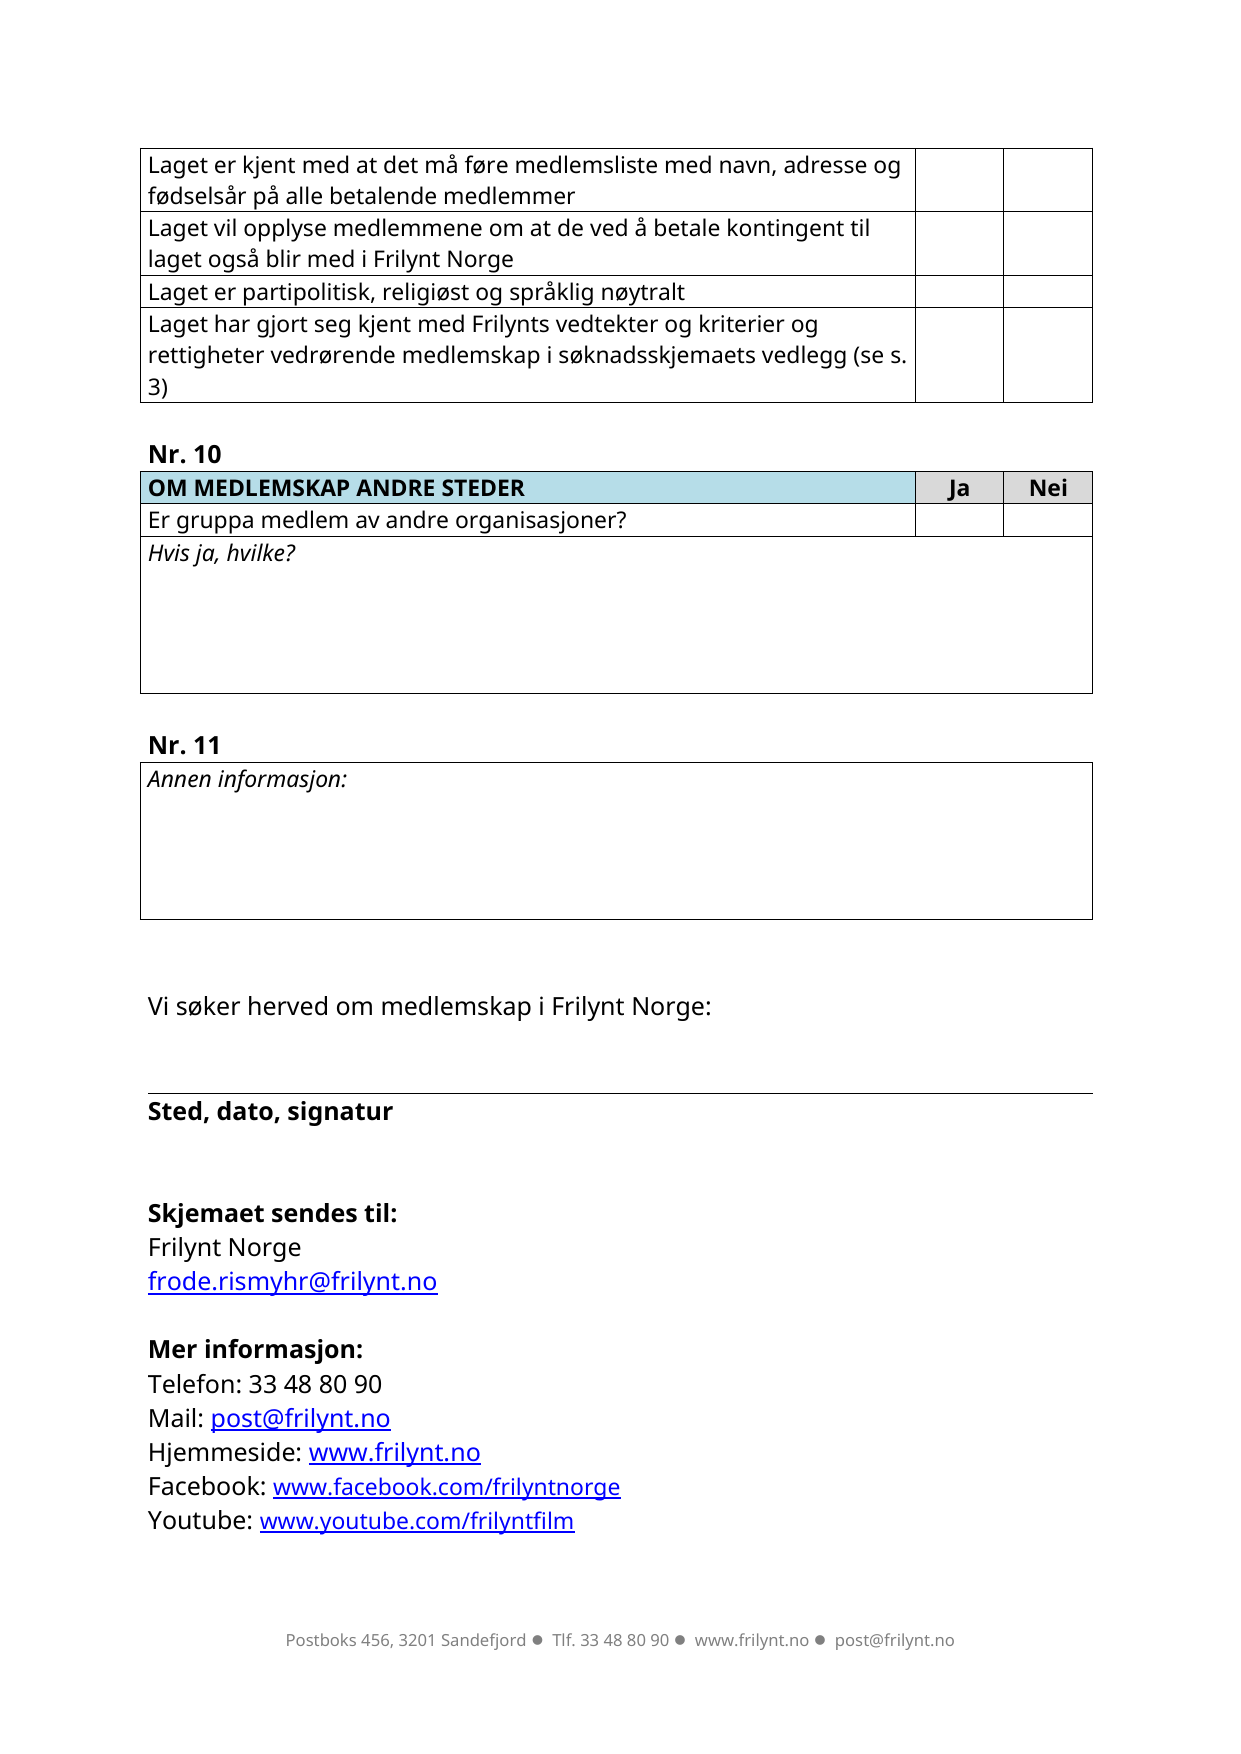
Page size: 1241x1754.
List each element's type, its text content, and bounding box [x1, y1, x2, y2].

table_cell Laget har gjort seg kjent med Frilynts vedtekter og kriterier og rettigheter vedrørende medlemskap i søknadsskjemaets vedlegg (se s. 3) [141, 308, 915, 402]
text frode.rismyhr@frilynt.no [148, 1264, 1093, 1298]
table_cell [916, 212, 1003, 275]
table_cell [1004, 276, 1092, 307]
table_cell [1004, 212, 1092, 275]
text Nr. 10 [148, 403, 1093, 471]
text Nr. 11 [148, 728, 1093, 762]
table_header Ja [916, 472, 1003, 503]
text Frilynt Norge [148, 1230, 1093, 1264]
text Mail: post@frilynt.no [148, 1400, 1093, 1434]
text Mer informasjon: [148, 1332, 1093, 1366]
text Facebook: www.facebook.com/frilyntnorge [148, 1468, 1093, 1502]
table_header Nei [1004, 472, 1092, 503]
text Hjemmeside: www.frilynt.no [148, 1434, 1093, 1468]
table_cell [1004, 504, 1092, 536]
text Telefon: 33 48 80 90 [148, 1366, 1093, 1400]
table_header OM MEDLEMSKAP ANDRE STEDER [141, 472, 915, 503]
table_cell [1004, 308, 1092, 402]
table_cell [916, 308, 1003, 402]
table_cell Er gruppa medlem av andre organisasjoner? [141, 504, 915, 536]
table_cell [916, 276, 1003, 307]
text Vi søker herved om medlemskap i Frilynt Norge: [148, 988, 1093, 1022]
table_header Annen informasjon: [141, 763, 1092, 919]
table_cell Laget er kjent med at det må føre medlemsliste med navn, adresse og fødselsår på alle betalende medlemmer [141, 149, 915, 211]
table_cell Laget er partipolitisk, religiøst og språklig nøytralt [141, 276, 915, 307]
table_cell [916, 504, 1003, 536]
table_cell Hvis ja, hvilke? [141, 537, 1092, 693]
text Skjemaet sendes til: [148, 1196, 1093, 1230]
text Sted, dato, signatur [148, 1094, 1093, 1128]
table_cell [916, 149, 1003, 211]
text Youtube: www.youtube.com/frilyntfilm [148, 1502, 1093, 1537]
table_cell [1004, 149, 1092, 211]
table_cell Laget vil opplyse medlemmene om at de ved å betale kontingent til laget også blir med i Frilynt Norge [141, 212, 915, 275]
